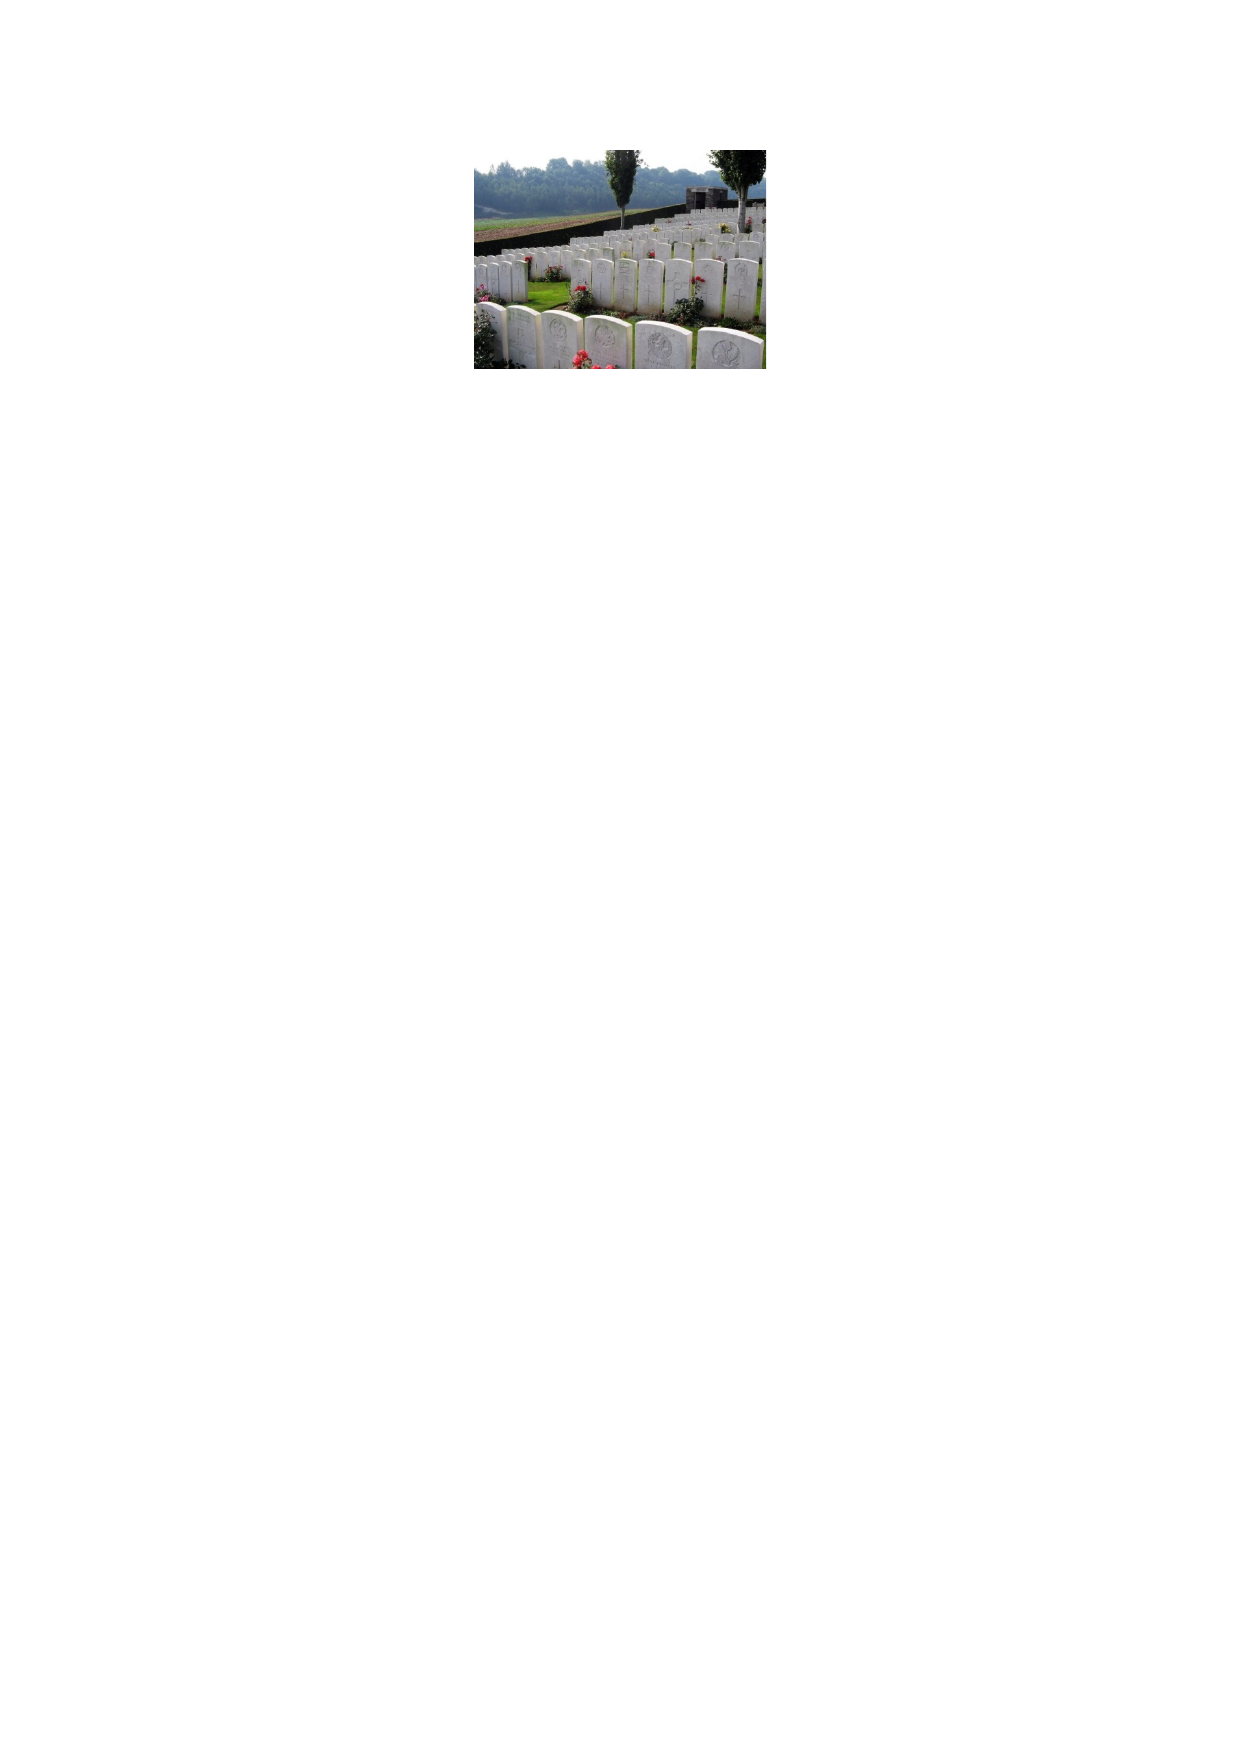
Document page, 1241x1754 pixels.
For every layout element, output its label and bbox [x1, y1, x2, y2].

picture [474, 150, 767, 369]
